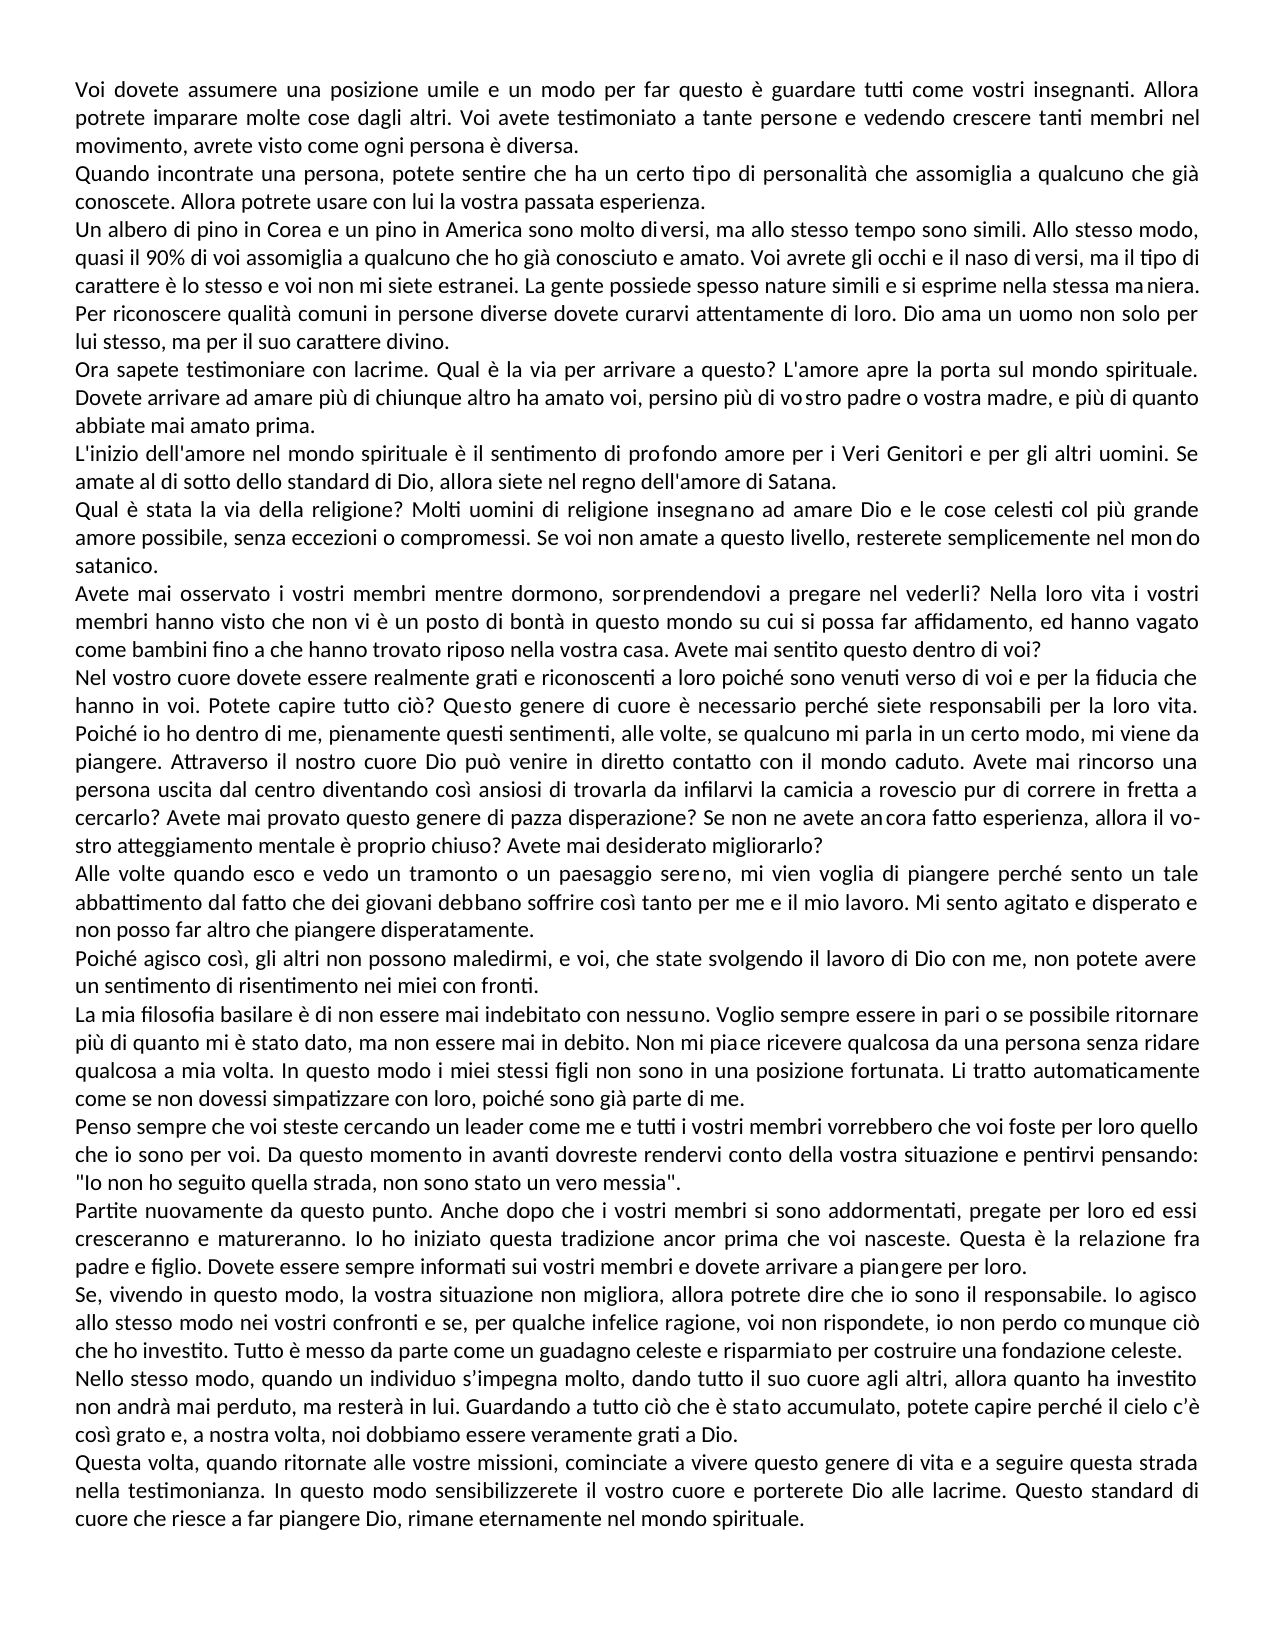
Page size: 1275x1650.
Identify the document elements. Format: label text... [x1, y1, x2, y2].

text Penso sempre che voi steste cercando un leader come me e tutti i vostri membri vorrebbero che voi foste per loro quello che io sono per voi. Da questo momento in avanti dovreste rendervi conto della vostra situazione e pentirvi pensando: "Io non ho seguito quella strada, non sono stato un vero messia". [75, 1112, 1200, 1196]
text Avete mai osservato i vostri membri mentre dormono, sorprendendovi a pregare nel vederli? Nella loro vita i vostri membri hanno visto che non vi è un posto di bontà in questo mondo su cui si possa far affidamento, ed hanno vagato come bambini fino a che hanno trovato riposo nella vostra casa. Avete mai sentito questo dentro di voi? [75, 579, 1200, 663]
text Un albero di pino in Corea e un pino in America sono molto diversi, ma allo stesso tempo sono simili. Allo stesso modo, quasi il 90% di voi assomiglia a qualcuno che ho già conosciuto e amato. Voi avrete gli occhi e il naso diversi, ma il tipo di carattere è lo stesso e voi non mi siete estranei. La gente possiede spesso nature simili e si esprime nella stessa maniera. Per riconoscere qualità comuni in persone diverse dovete curarvi attentamente di loro. Dio ama un uomo non solo per lui stesso, ma per il suo carattere divino. [75, 215, 1200, 355]
text Ora sapete testimoniare con lacrime. Qual è la via per arrivare a questo? L'amore apre la porta sul mondo spirituale. Dovete arrivare ad amare più di chiunque altro ha amato voi, persino più di vostro padre o vostra madre, e più di quanto abbiate mai amato prima. [75, 355, 1200, 439]
text La mia filosofia basilare è di non essere mai indebitato con nessuno. Voglio sempre essere in pari o se possibile ritornare più di quanto mi è stato dato, ma non essere mai in debito. Non mi piace ricevere qualcosa da una persona senza ridare qualcosa a mia volta. In questo modo i miei stessi figli non sono in una posizione fortunata. Li tratto automaticamente come se non dovessi simpatizzare con loro, poiché sono già parte di me. [75, 1000, 1200, 1112]
text Nel vostro cuore dovete essere realmente grati e riconoscenti a loro poiché sono venuti verso di voi e per la fiducia che hanno in voi. Potete capire tutto ciò? Questo genere di cuore è necessario perché siete responsabili per la loro vita. Poiché io ho dentro di me, pienamente questi sentimenti, alle volte, se qualcuno mi parla in un certo modo, mi viene da piangere. Attraverso il nostro cuore Dio può venire in diretto contatto con il mondo caduto. Avete mai rincorso una persona uscita dal centro diventando così ansiosi di trovarla da infilarvi la camicia a rovescio pur di correre in fretta a cercarlo? Avete mai provato questo genere di pazza disperazione? Se non ne avete ancora fatto esperienza, allora il vostro atteggiamento mentale è proprio chiuso? Avete mai desiderato migliorarlo? [75, 663, 1200, 859]
text L'inizio dell'amore nel mondo spirituale è il sentimento di profondo amore per i Veri Genitori e per gli altri uomini. Se amate al di sotto dello standard di Dio, allora siete nel regno dell'amore di Satana. [75, 439, 1200, 495]
text Alle volte quando esco e vedo un tramonto o un paesaggio sereno, mi vien voglia di piangere perché sento un tale abbattimento dal fatto che dei giovani debbano soffrire così tanto per me e il mio lavoro. Mi sento agitato e disperato e non posso far altro che piangere disperatamente. [75, 859, 1200, 944]
text Questa volta, quando ritornate alle vostre missioni, cominciate a vivere questo genere di vita e a seguire questa strada nella testimonianza. In questo modo sensibilizzerete il vostro cuore e porterete Dio alle lacrime. Questo standard di cuore che riesce a far piangere Dio, rimane eternamente nel mondo spirituale. [75, 1448, 1200, 1532]
text Qual è stata la via della religione? Molti uomini di religione insegnano ad amare Dio e le cose celesti col più grande amore possibile, senza eccezioni o compromessi. Se voi non amate a questo livello, resterete semplicemente nel mondo satanico. [75, 495, 1200, 579]
text Quando incontrate una persona, potete sentire che ha un certo tipo di personalità che assomiglia a qualcuno che già conoscete. Allora potrete usare con lui la vostra passata esperienza. [75, 159, 1200, 215]
text Se, vivendo in questo modo, la vostra situazione non migliora, allora potrete dire che io sono il responsabile. Io agisco allo stesso modo nei vostri confronti e se, per qualche infelice ragione, voi non rispondete, io non perdo comunque ciò che ho investito. Tutto è messo da parte come un guadagno celeste e risparmiato per costruire una fondazione celeste. [75, 1280, 1200, 1364]
text Partite nuovamente da questo punto. Anche dopo che i vostri membri si sono addormentati, pregate per loro ed essi cresceranno e matureranno. Io ho iniziato questa tradizione ancor prima che voi nasceste. Questa è la relazione fra padre e figlio. Dovete essere sempre informati sui vostri membri e dovete arrivare a piangere per loro. [75, 1196, 1200, 1280]
text Voi dovete assumere una posizione umile e un modo per far questo è guardare tutti come vostri insegnanti. Allora potrete imparare molte cose dagli altri. Voi avete testimoniato a tante persone e vedendo crescere tanti membri nel movimento, avrete visto come ogni persona è diversa. [75, 75, 1200, 159]
text Poiché agisco così, gli altri non possono maledirmi, e voi, che state svolgendo il lavoro di Dio con me, non potete avere un sentimento di risentimento nei miei con fronti. [75, 944, 1200, 1000]
text Nello stesso modo, quando un individuo s’impegna molto, dando tutto il suo cuore agli altri, allora quanto ha investito non andrà mai perduto, ma resterà in lui. Guardando a tutto ciò che è stato accumulato, potete capire perché il cielo c’è così grato e, a nostra volta, noi dobbiamo essere veramente grati a Dio. [75, 1364, 1200, 1448]
